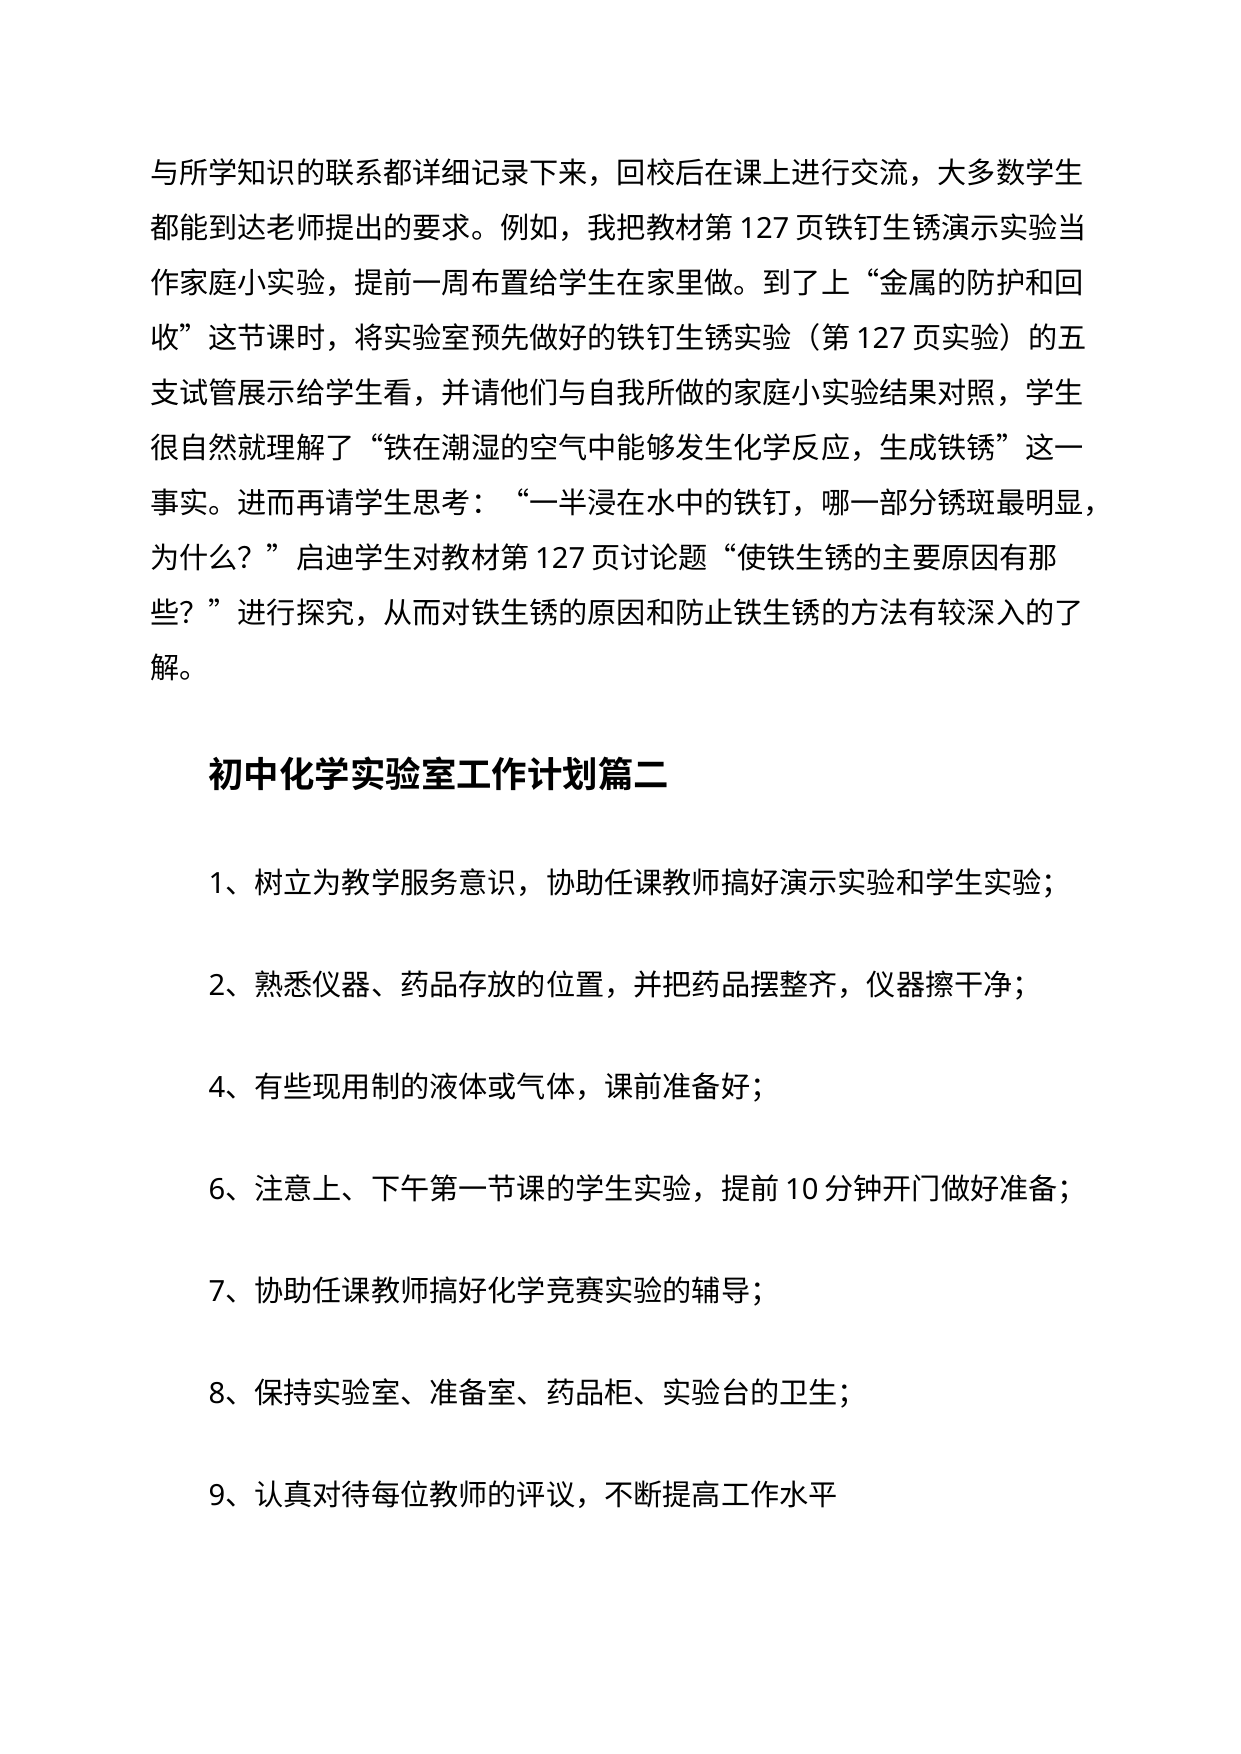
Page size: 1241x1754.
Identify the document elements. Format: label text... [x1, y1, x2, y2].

text 9、认真对待每位教师的评议，不断提高工作水平 [150, 1471, 1090, 1514]
text 7、协助任课教师搞好化学竞赛实验的辅导； [150, 1267, 1090, 1310]
text 6、注意上、下午第一节课的学生实验，提前10分钟开门做好准备； [150, 1166, 1090, 1208]
text 4、有些现用制的液体或气体，课前准备好； [150, 1063, 1090, 1106]
text 2、熟悉仪器、药品存放的位置，并把药品摆整齐，仪器擦干净； [150, 962, 1090, 1004]
text 1、树立为教学服务意识，协助任课教师搞好演示实验和学生实验； [150, 859, 1090, 902]
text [150, 150, 1090, 687]
text 8、保持实验室、准备室、药品柜、实验台的卫生； [150, 1369, 1090, 1412]
text 初中化学实验室工作计划篇二 [150, 746, 1090, 797]
